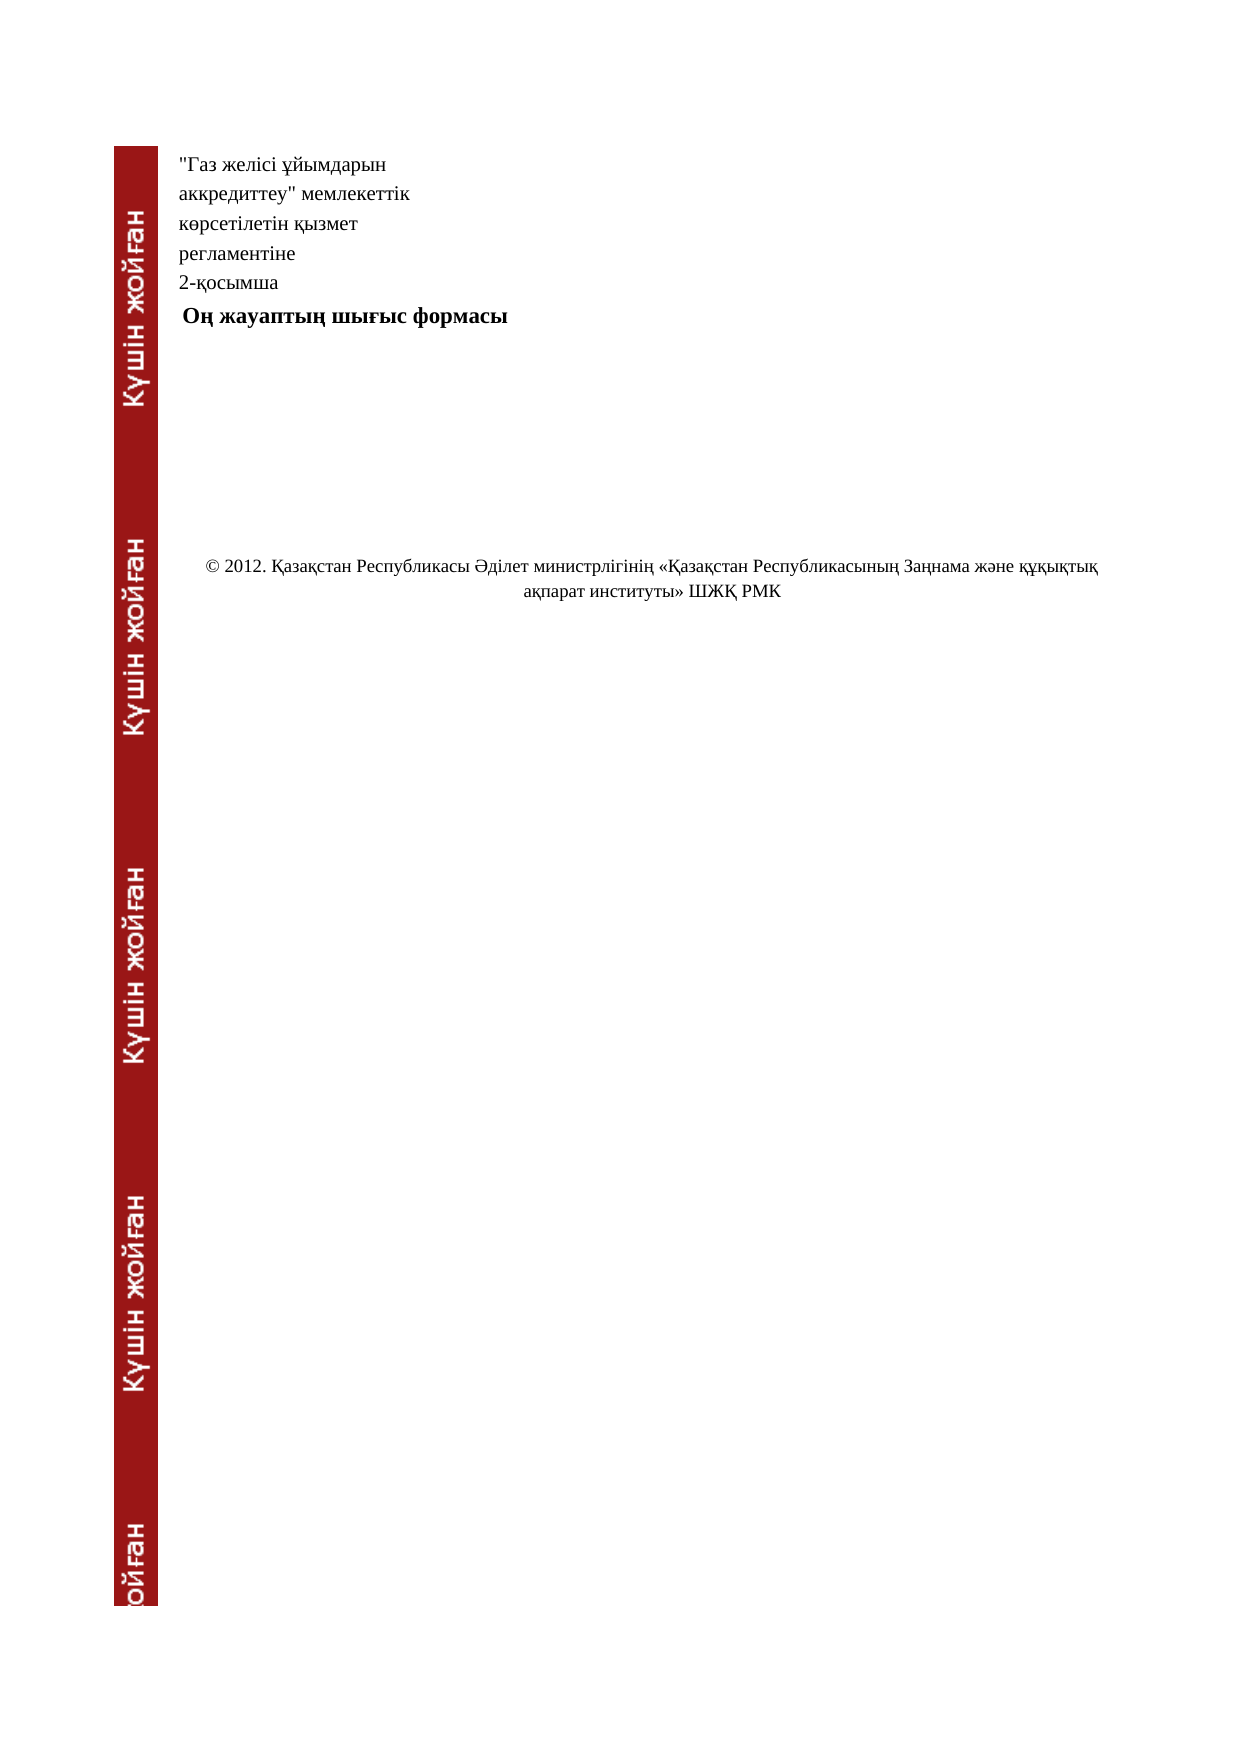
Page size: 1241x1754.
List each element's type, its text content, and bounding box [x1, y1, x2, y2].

text © 2012. Қазақстан Республикасы Әділет министрлігінің «Қазақстан Республикасының Заңнама және құқықтық ақпарат институты» ШЖҚ РМК [112, 555, 1128, 602]
picture [114, 602, 158, 1606]
picture [114, 146, 158, 150]
picture [114, 328, 158, 555]
text Оң жауаптың шығыс формасы [112, 302, 1128, 328]
